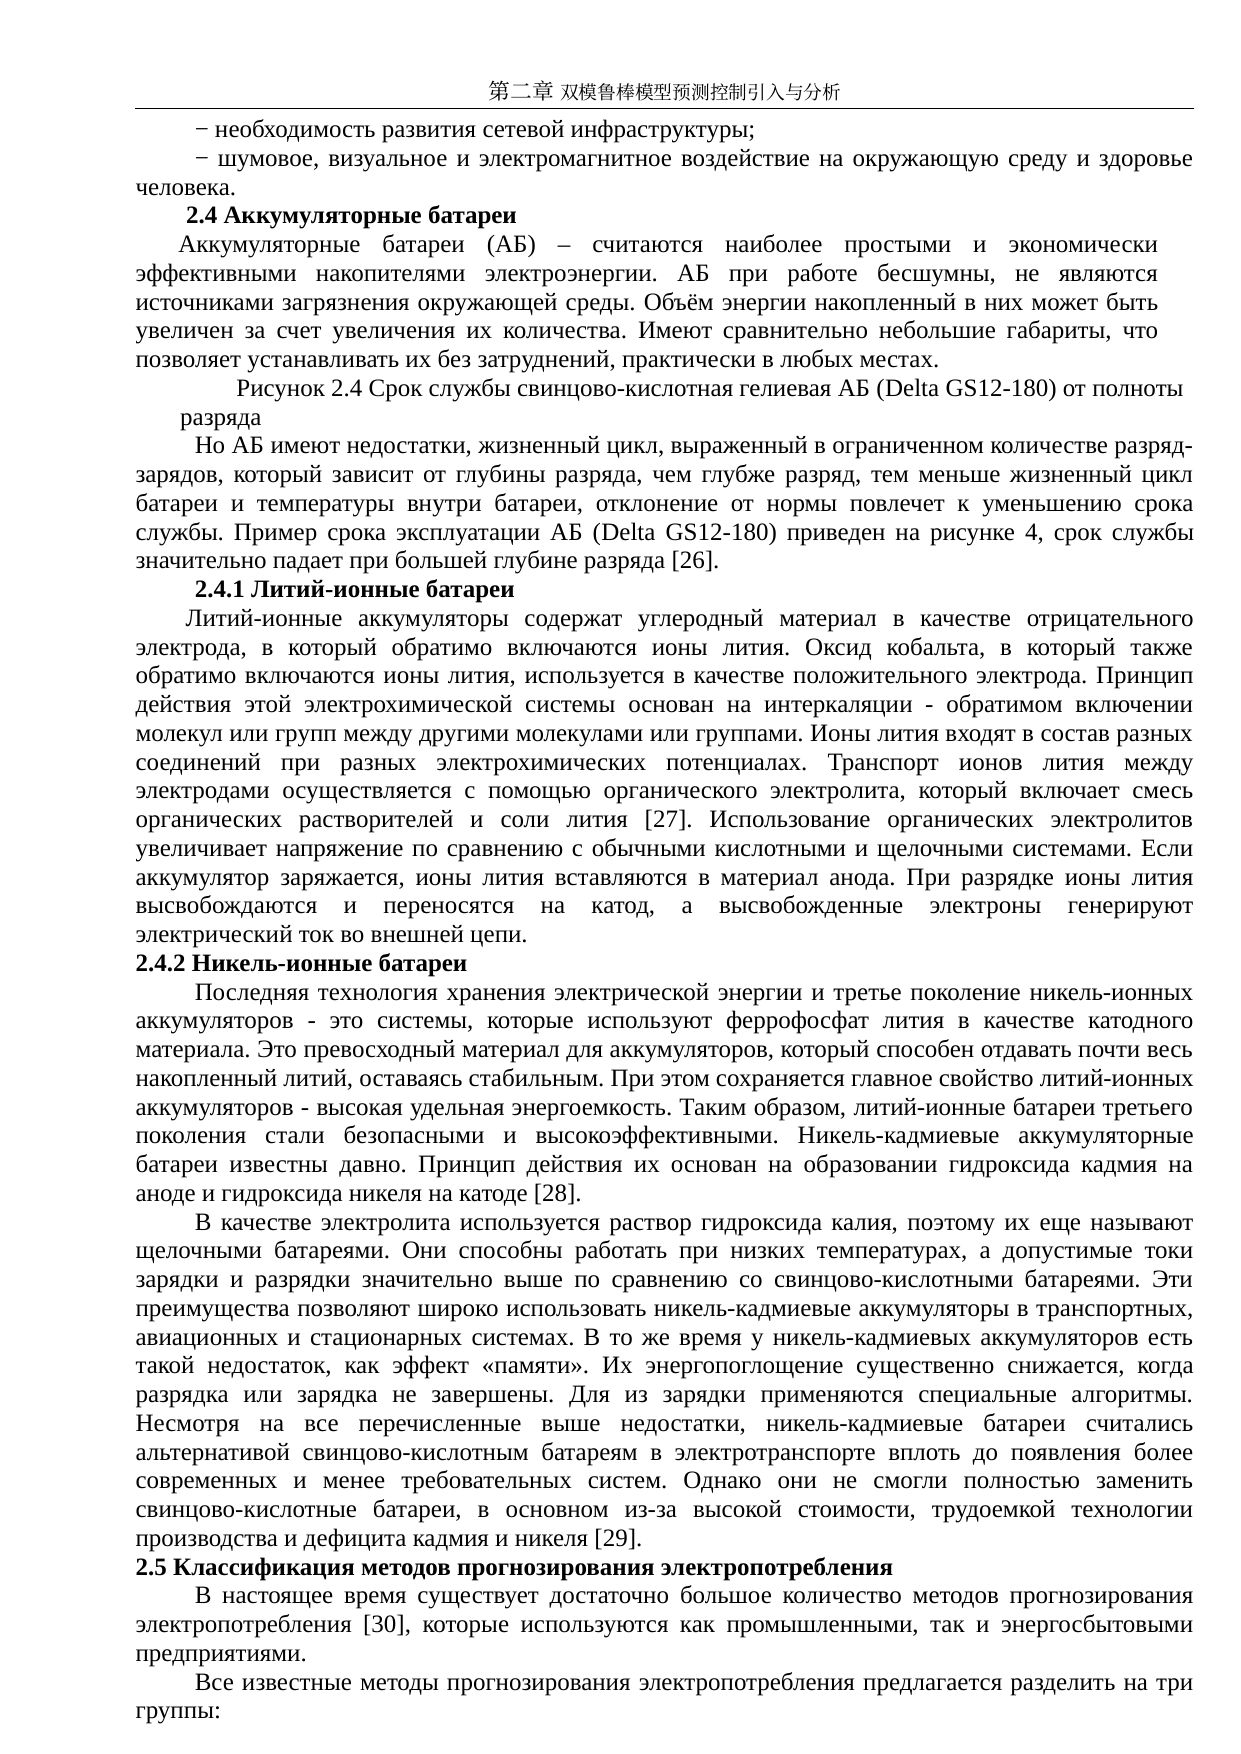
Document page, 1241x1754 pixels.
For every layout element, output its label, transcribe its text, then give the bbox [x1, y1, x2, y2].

text Рисунок 2.4 Срок службы свинцово-кислотная гелиевая АБ (Delta GS12-180) от полноты разряда [180, 373, 1194, 431]
text В настоящее время существует достаточно большое количество методов прогнозирования электропотребления [30], которые используются как промышленными, так и энергосбытовыми предприятиями. [135, 1581, 1194, 1667]
text Но АБ имеют недостатки, жизненный цикл, выраженный в ограниченном количестве разряд-зарядов, который зависит от глубины разряда, чем глубже разряд, тем меньше жизненный цикл батареи и температуры внутри батареи, отклонение от нормы повлечет к уменьшению срока службы. Пример срока эксплуатации АБ (Delta GS12-180) приведен на рисунке 4, срок службы значительно падает при большей глубине разряда [26]. [135, 431, 1194, 574]
text Последняя технология хранения электрической энергии и третье поколение никель-ионных аккумуляторов - это системы, которые используют феррофосфат лития в качестве катодного материала. Это превосходный материал для аккумуляторов, который способен отдавать почти весь накопленный литий, оставаясь стабильным. При этом сохраняется главное свойство литий-ионных аккумуляторов - высокая удельная энергоемкость. Таким образом, литий-ионные батареи третьего поколения стали безопасными и высокоэффективными. Никель-кадмиевые аккумуляторные батареи известны давно. Принцип действия их основан на образовании гидроксида кадмия на аноде и гидроксида никеля на катоде [28]. [135, 977, 1194, 1207]
text − шумовое, визуальное и электромагнитное воздействие на окружающую среду и здоровье человека. [135, 143, 1194, 201]
text Все известные методы прогнозирования электропотребления предлагается разделить на три группы: [135, 1667, 1194, 1724]
text Литий-ионные аккумуляторы содержат углеродный материал в качестве отрицательного электрода, в который обратимо включаются ионы лития. Оксид кобальта, в который также обратимо включаются ионы лития, используется в качестве положительного электрода. Принцип действия этой электрохимической системы основан на интеркаляции - обратимом включении молекул или групп между другими молекулами или группами. Ионы лития входят в состав разных соединений при разных электрохимических потенциалах. Транспорт ионов лития между электродами осуществляется с помощью органического электролита, который включает смесь органических растворителей и соли лития [27]. Использование органических электролитов увеличивает напряжение по сравнению с обычными кислотными и щелочными системами. Если аккумулятор заряжается, ионы лития вставляются в материал анода. При разрядке ионы лития высвобождаются и переносятся на катод, а высвобожденные электроны генерируют электрический ток во внешней цепи. [135, 603, 1194, 948]
text В качестве электролита используется раствор гидроксида калия, поэтому их еще называют щелочными батареями. Они способны работать при низких температурах, а допустимые токи зарядки и разрядки значительно выше по сравнению со свинцово-кислотными батареями. Эти преимущества позволяют широко использовать никель-кадмиевые аккумуляторы в транспортных, авиационных и стационарных системах. В то же время у никель-кадмиевых аккумуляторов есть такой недостаток, как эффект «памяти». Их энергопоглощение существенно снижается, когда разрядка или зарядка не завершены. Для из зарядки применяются специальные алгоритмы. Несмотря на все перечисленные выше недостатки, никель-кадмиевые батареи считались альтернативой свинцово-кислотным батареям в электротранспорте вплоть до появления более современных и менее требовательных систем. Однако они не смогли полностью заменить свинцово-кислотные батареи, в основном из-за высокой стоимости, трудоемкой технологии производства и дефицита кадмия и никеля [29]. [135, 1207, 1194, 1552]
text 2.4.2 Никель-ионные батареи [135, 948, 1194, 977]
text − необходимость развития сетевой инфраструктуры; [135, 114, 1194, 143]
text 2.4.1 Литий-ионные батареи [135, 574, 1194, 603]
text 2.5 Классификация методов прогнозирования электропотребления [135, 1552, 1194, 1581]
text Аккумуляторные батареи (АБ) – считаются наиболее простыми и экономически эффективными накопителями электроэнергии. АБ при работе бесшумны, не являются источниками загрязнения окружающей среды. Объём энергии накопленный в них может быть увеличен за счет увеличения их количества. Имеют сравнительно небольшие габариты, что позволяет устанавливать их без затруднений, практически в любых местах. [135, 229, 1159, 373]
text 2.4 Аккумуляторные батареи [135, 201, 1159, 229]
